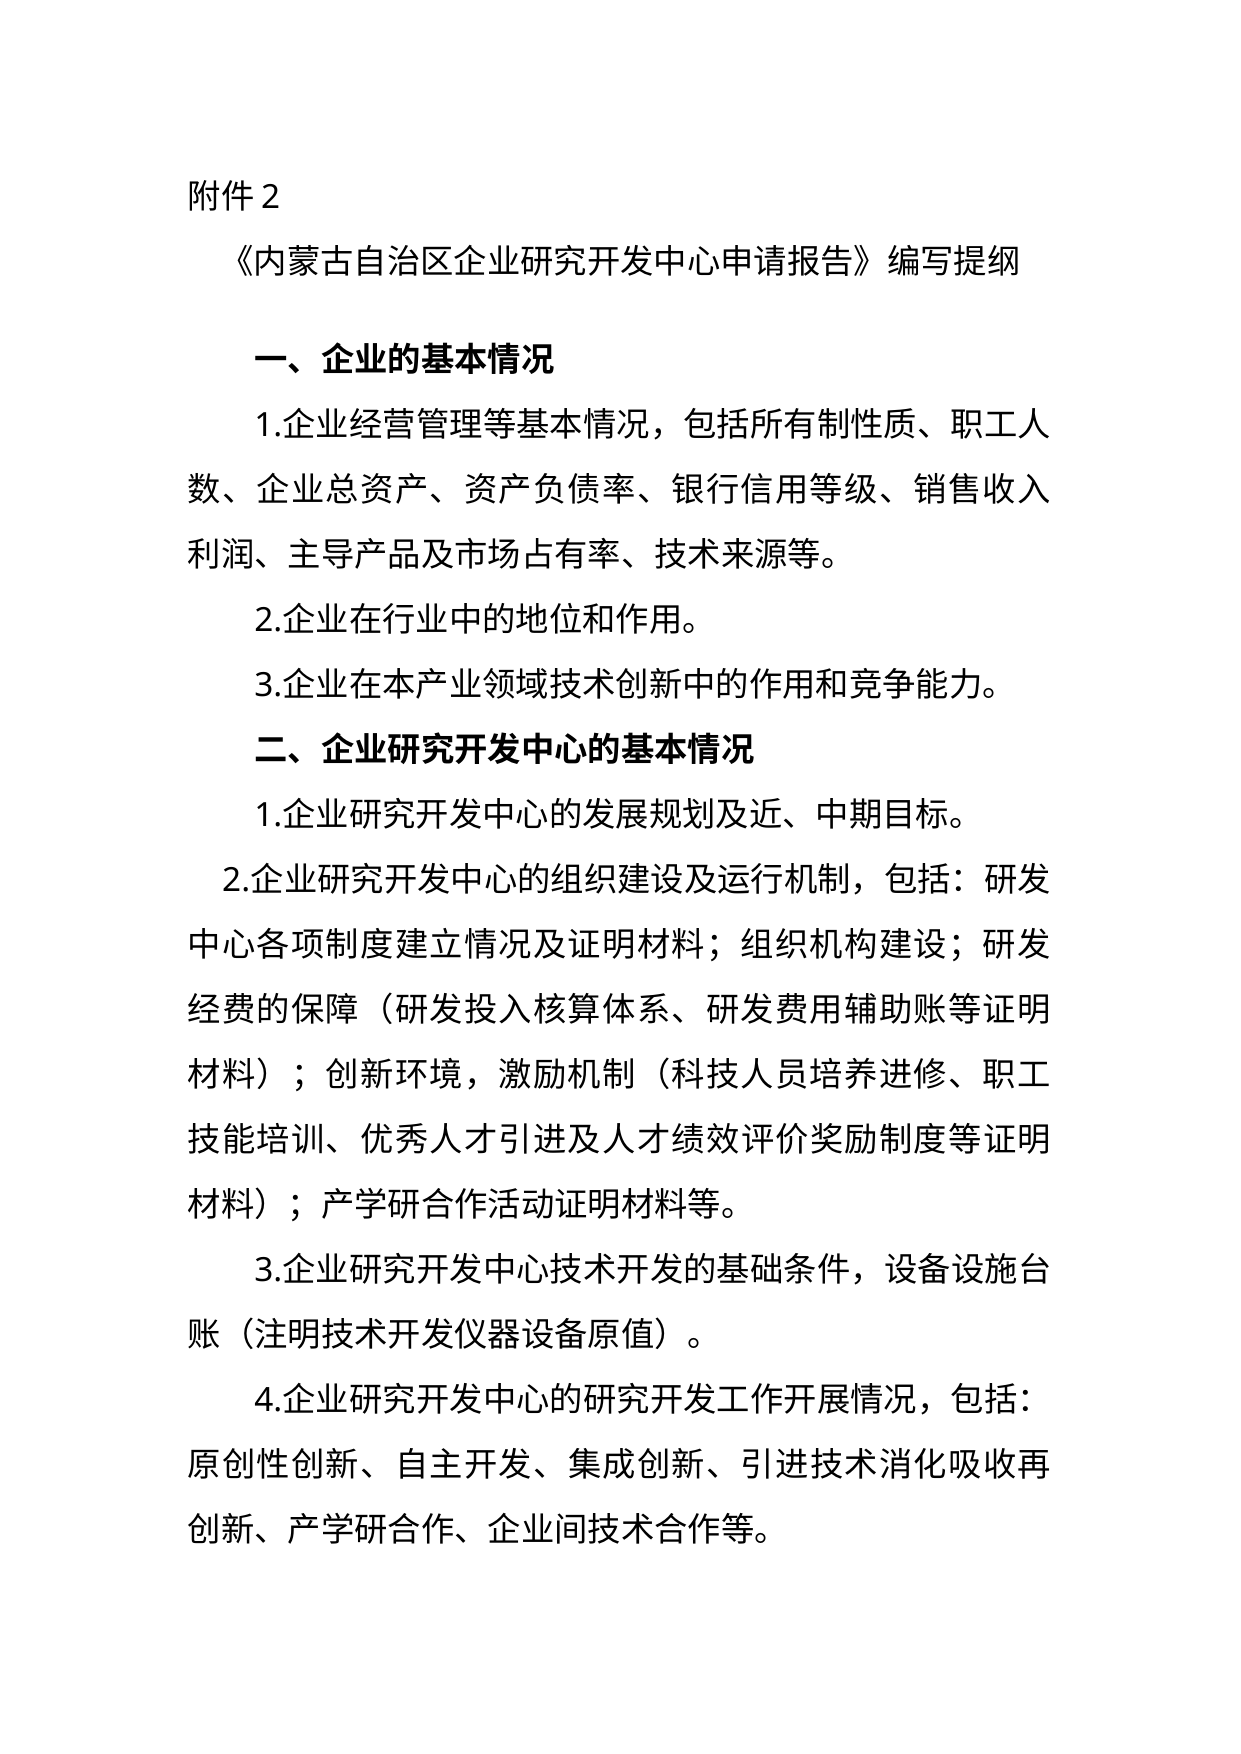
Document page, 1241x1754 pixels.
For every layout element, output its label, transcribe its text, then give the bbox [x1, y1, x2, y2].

text 二、企业研究开发中心的基本情况 [187, 714, 1053, 779]
text 一、企业的基本情况 [187, 324, 1053, 389]
text 2.企业研究开发中心的组织建设及运行机制，包括：研发中心各项制度建立情况及证明材料；组织机构建设；研发经费的保障（研发投入核算体系、研发费用辅助账等证明材料）；创新环境，激励机制（科技人员培养进修、职工技能培训、优秀人才引进及人才绩效评价奖励制度等证明材料）；产学研合作活动证明材料等。 [187, 844, 1053, 1234]
text 1.企业经营管理等基本情况，包括所有制性质、职工人数、企业总资产、资产负债率、银行信用等级、销售收入、利润、主导产品及市场占有率、技术来源等。 [187, 389, 1053, 584]
text 1.企业研究开发中心的发展规划及近、中期目标。 [187, 779, 1053, 844]
text 3.企业研究开发中心技术开发的基础条件，设备设施台账（注明技术开发仪器设备原值）。 [187, 1234, 1053, 1364]
text 3.企业在本产业领域技术创新中的作用和竞争能力。 [187, 649, 1053, 714]
text 4.企业研究开发中心的研究开发工作开展情况，包括：原创性创新、自主开发、集成创新、引进技术消化吸收再创新、产学研合作、企业间技术合作等。 [187, 1364, 1053, 1559]
text 附件2 [187, 162, 1053, 227]
text 2.企业在行业中的地位和作用。 [187, 584, 1053, 649]
text 《内蒙古自治区企业研究开发中心申请报告》编写提纲 [187, 227, 1053, 292]
